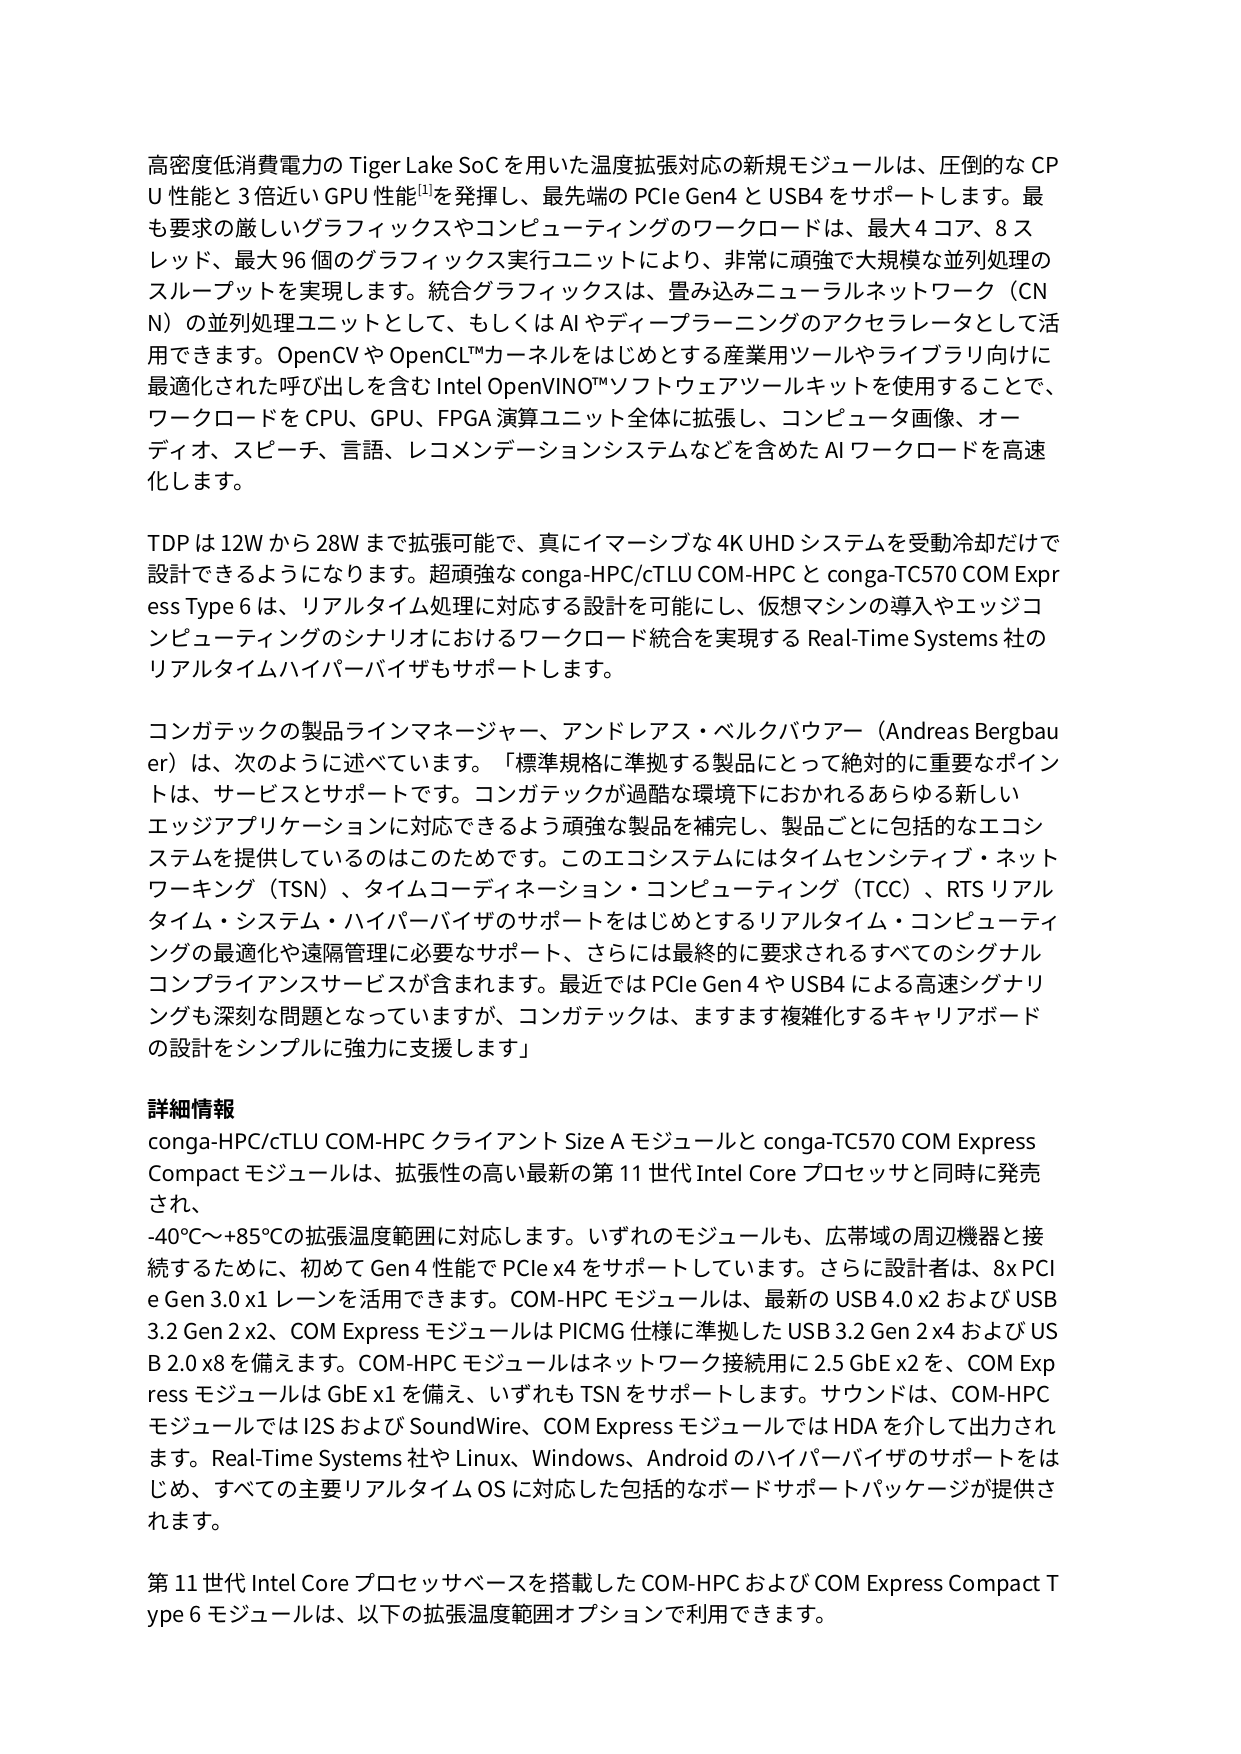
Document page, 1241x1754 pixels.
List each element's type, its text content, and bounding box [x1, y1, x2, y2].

text TDPは12Wから28Wまで拡張可能で、真にイマーシブな4K UHDシステムを受動冷却だけで設計できるようになります。超頑強なconga-HPC/cTLU COM-HPCとconga-TC570 COM Express Type 6は、リアルタイム処理に対応する設計を可能にし、仮想マシンの導入やエッジコンピューティングのシナリオにおけるワークロード統合を実現するReal-Time Systems社のリアルタイムハイパーバイザもサポートします。 [148, 526, 1063, 684]
text 第11世代Intel Coreプロセッサベースを搭載したCOM-HPCおよびCOM Express Compact Type 6モジュールは、以下の拡張温度範囲オプションで利用できます。 [148, 1566, 1063, 1629]
text 高密度低消費電力のTiger Lake SoCを用いた温度拡張対応の新規モジュールは、圧倒的なCPU性能と3倍近いGPU性能[1]を発揮し、最先端のPCIe Gen4とUSB4をサポートします。最も要求の厳しいグラフィックスやコンピューティングのワークロードは、最大4コア、8スレッド、最大96個のグラフィックス実行ユニットにより、非常に頑強で大規模な並列処理のスループットを実現します。統合グラフィックスは、畳み込みニューラルネットワーク（CNN）の並列処理ユニットとして、もしくはAIやディープラーニングのアクセラレータとして活用できます。OpenCVやOpenCL™カーネルをはじめとする産業用ツールやライブラリ向けに最適化された呼び出しを含むIntel OpenVINO™ソフトウェアツールキットを使用することで、ワークロードをCPU、GPU、FPGA演算ユニット全体に拡張し、コンピュータ画像、オーディオ、スピーチ、言語、レコメンデーションシステムなどを含めたAIワークロードを高速化します。 [148, 148, 1063, 496]
text conga-HPC/cTLU COM-HPCクライアントSize Aモジュールとconga-TC570 COM Express Compactモジュールは、拡張性の高い最新の第11世代Intel Coreプロセッサと同時に発売され、 [148, 1124, 1063, 1219]
text コンガテックの製品ラインマネージャー、アンドレアス・ベルクバウアー（Andreas Bergbauer）は、次のように述べています。「標準規格に準拠する製品にとって絶対的に重要なポイントは、サービスとサポートです。コンガテックが過酷な環境下におかれるあらゆる新しいエッジアプリケーションに対応できるよう頑強な製品を補完し、製品ごとに包括的なエコシステムを提供しているのはこのためです。このエコシステムにはタイムセンシティブ・ネットワーキング（TSN）、タイムコーディネーション・コンピューティング（TCC）、RTSリアルタイム・システム・ハイパーバイザのサポートをはじめとするリアルタイム・コンピューティングの最適化や遠隔管理に必要なサポート、さらには最終的に要求されるすべてのシグナルコンプライアンスサービスが含まれます。最近ではPCIe Gen 4やUSB4による高速シグナリングも深刻な問題となっていますが、コンガテックは、ますます複雑化するキャリアボードの設計をシンプルに強力に支援します」 [148, 714, 1063, 1062]
text -40℃～+85℃の拡張温度範囲に対応します。いずれのモジュールも、広帯域の周辺機器と接続するために、初めてGen 4性能でPCIe x4をサポートしています。さらに設計者は、8x PCIe Gen 3.0 x1レーンを活用できます。COM-HPCモジュールは、最新のUSB 4.0 x2およびUSB 3.2 Gen 2 x2、COM ExpressモジュールはPICMG仕様に準拠したUSB 3.2 Gen 2 x4およびUSB 2.0 x8を備えます。COM-HPCモジュールはネットワーク接続用に2.5 GbE x2を、COM ExpressモジュールはGbE x1を備え、いずれもTSNをサポートします。サウンドは、COM-HPCモジュールではI2SおよびSoundWire、COM ExpressモジュールではHDAを介して出力されます。Real-Time Systems社やLinux、Windows、Androidのハイパーバイザのサポートをはじめ、すべての主要リアルタイムOSに対応した包括的なボードサポートパッケージが提供されます。 [148, 1219, 1063, 1536]
text 詳細情報 [148, 1092, 1063, 1124]
